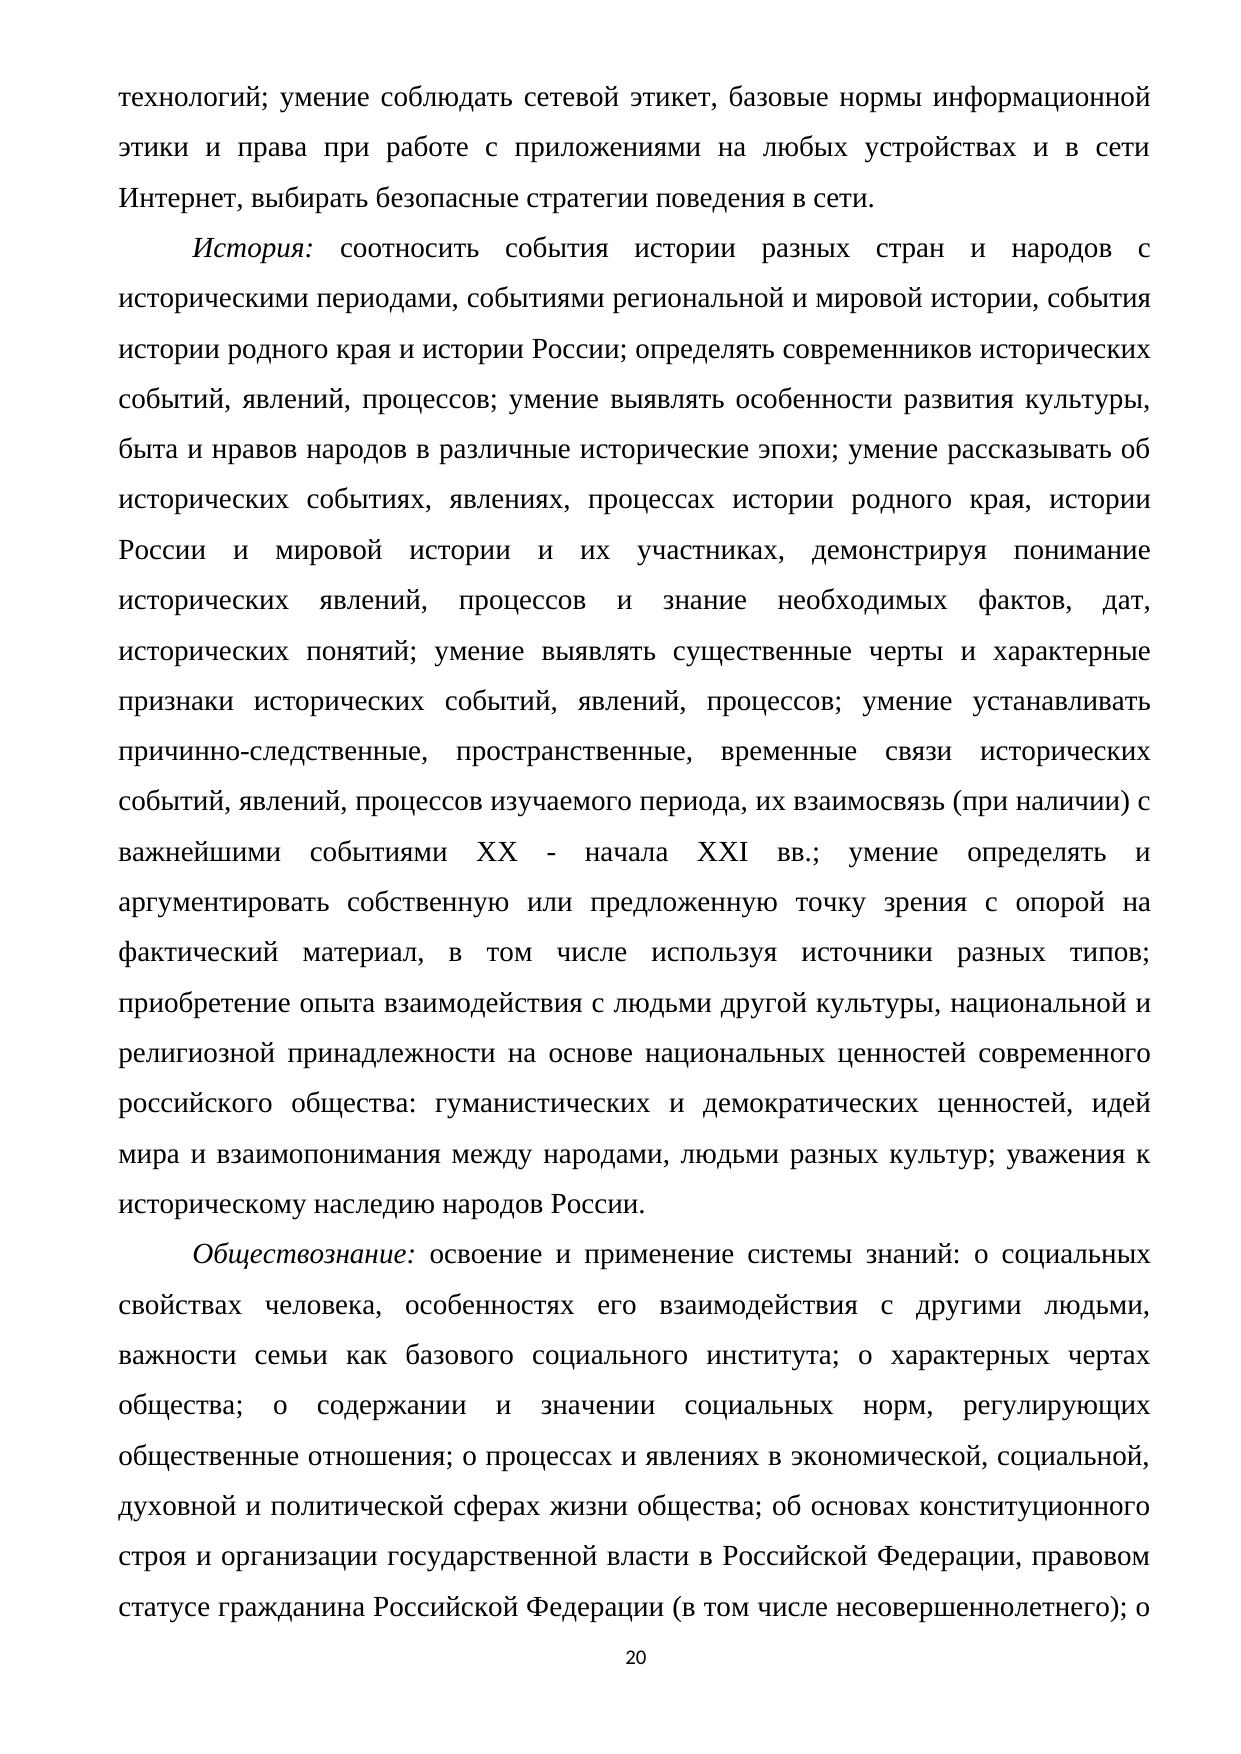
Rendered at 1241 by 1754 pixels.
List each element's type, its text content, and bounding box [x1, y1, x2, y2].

text История: соотносить события истории разных стран и народов с историческими периодами, событиями региональной и мировой истории, события истории родного края и истории России; определять современников исторических событий, явлений, процессов; умение выявлять особенности развития культуры, быта и нравов народов в различные исторические эпохи; умение рассказывать об исторических событиях, явлениях, процессах истории родного края, истории России и мировой истории и их участниках, демонстрируя понимание исторических явлений, процессов и знание необходимых фактов, дат, исторических понятий; умение выявлять существенные черты и характерные признаки исторических событий, явлений, процессов; умение устанавливать причинно-следственные, пространственные, временные связи исторических событий, явлений, процессов изучаемого периода, их взаимосвязь (при наличии) с важнейшими событиями XX - начала XXI вв.; умение определять и аргументировать собственную или предложенную точку зрения с опорой на фактический материал, в том числе используя источники разных типов; приобретение опыта взаимодействия с людьми другой культуры, национальной и религиозной принадлежности на основе национальных ценностей современного российского общества: гуманистических и демократических ценностей, идей мира и взаимопонимания между народами, людьми разных культур; уважения к историческому наследию народов России. [118, 230, 1152, 1219]
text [118, 79, 1152, 213]
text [118, 1237, 1151, 1622]
